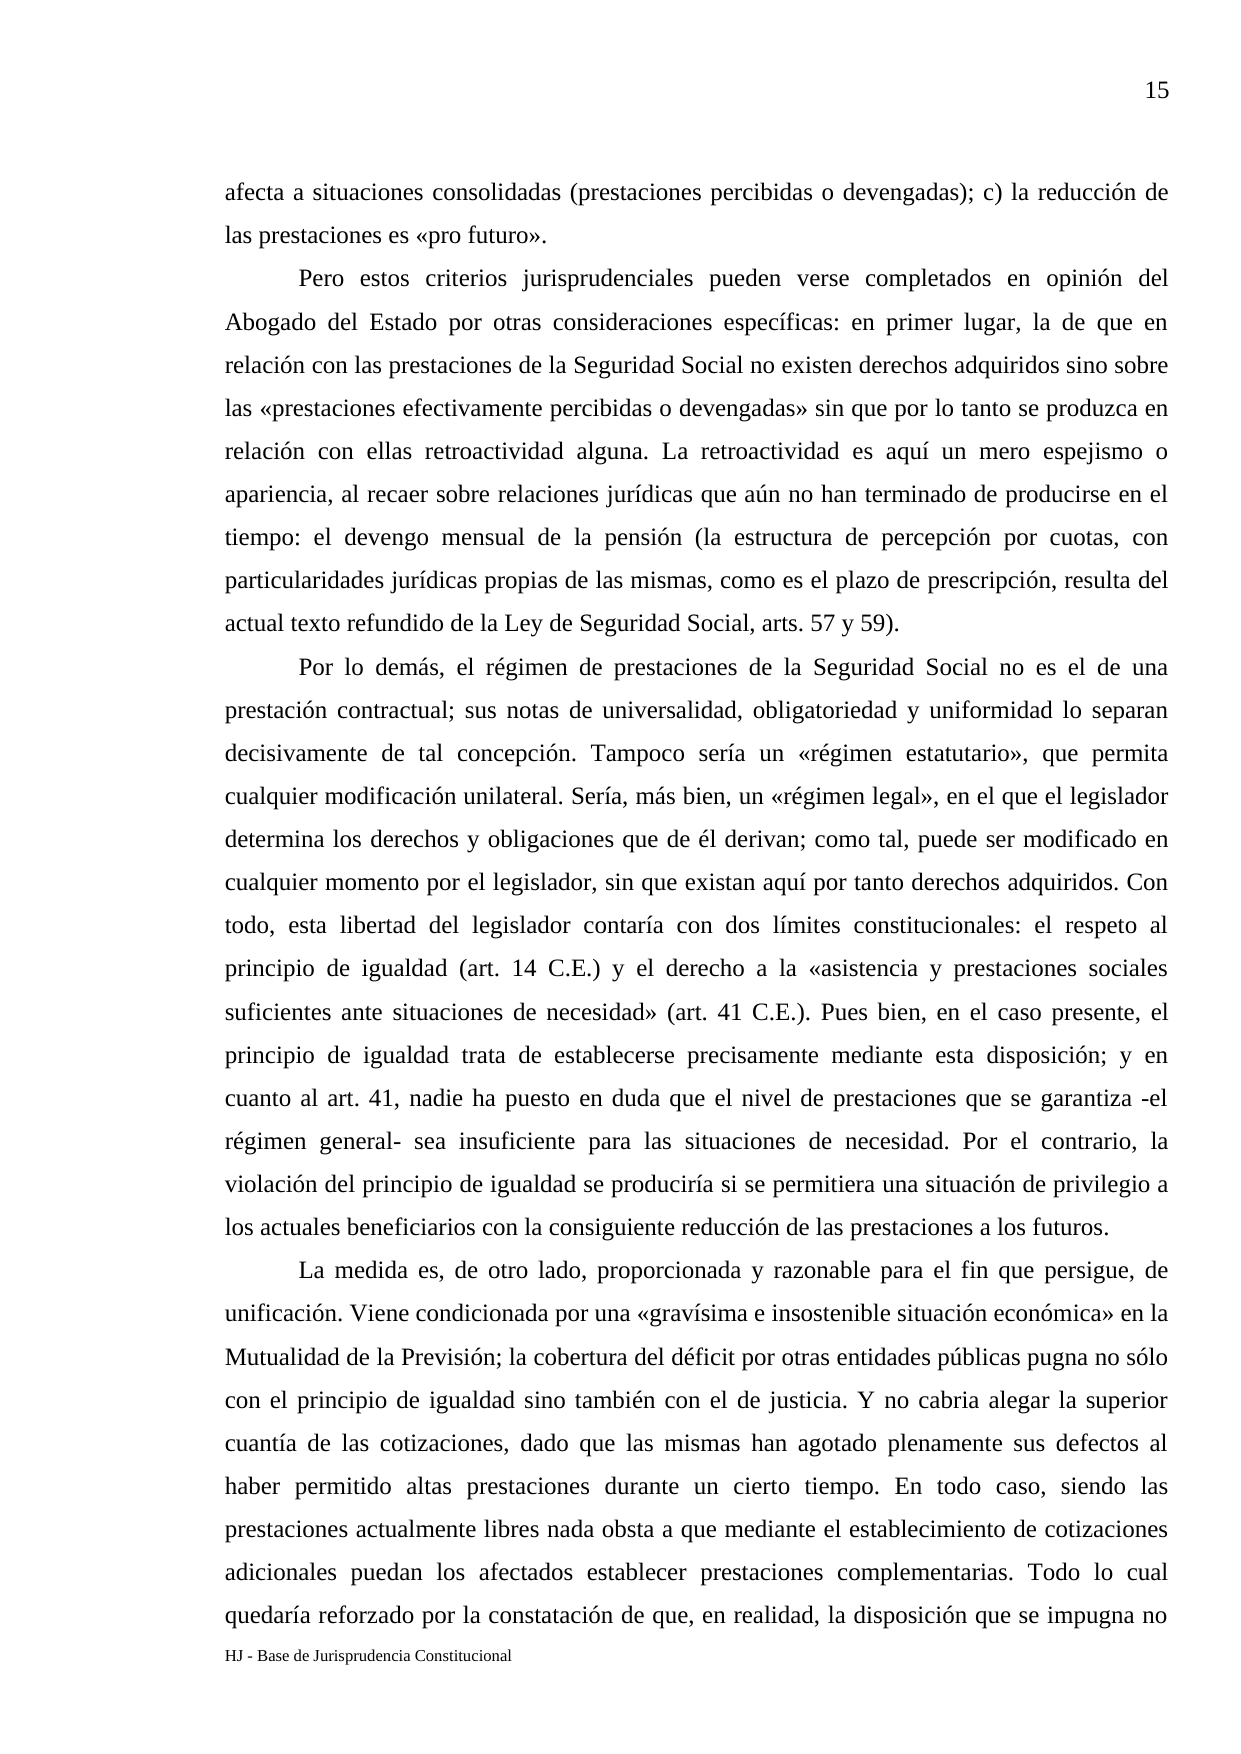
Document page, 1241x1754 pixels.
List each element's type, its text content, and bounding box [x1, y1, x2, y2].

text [224, 1255, 1169, 1629]
text Por lo demás, el régimen de prestaciones de la Seguridad Social no es el de una prestación contractual; sus notas de universalidad, obligatoriedad y uniformidad lo separan decisivamente de tal concepción. Tampoco sería un «régimen estatutario», que permita cualquier modificación unilateral. Sería, más bien, un «régimen legal», en el que el legislador determina los derechos y obligaciones que de él derivan; como tal, puede ser modificado en cualquier momento por el legislador, sin que existan aquí por tanto derechos adquiridos. Con todo, esta libertad del legislador contaría con dos límites constitucionales: el respeto al principio de igualdad (art. 14 C.E.) y el derecho a la «asistencia y prestaciones sociales suficientes ante situaciones de necesidad» (art. 41 C.E.). Pues bien, en el caso presente, el principio de igualdad trata de establecerse precisamente mediante esta disposición; y en cuanto al art. 41, nadie ha puesto en duda que el nivel de prestaciones que se garantiza -el régimen general- sea insuficiente para las situaciones de necesidad. Por el contrario, la violación del principio de igualdad se produciría si se permitiera una situación de privilegio a los actuales beneficiarios con la consiguiente reducción de las prestaciones a los futuros. [224, 652, 1169, 1241]
text Pero estos criterios jurisprudenciales pueden verse completados en opinión del Abogado del Estado por otras consideraciones específicas: en primer lugar, la de que en relación con las prestaciones de la Seguridad Social no existen derechos adquiridos sino sobre las «prestaciones efectivamente percibidas o devengadas» sin que por lo tanto se produzca en relación con ellas retroactividad alguna. La retroactividad es aquí un mero espejismo o apariencia, al recaer sobre relaciones jurídicas que aún no han terminado de producirse en el tiempo: el devengo mensual de la pensión (la estructura de percepción por cuotas, con particularidades jurídicas propias de las mismas, como es el plazo de prescripción, resulta del actual texto refundido de la Ley de Seguridad Social, arts. 57 y 59). [224, 263, 1169, 637]
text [224, 177, 1169, 249]
